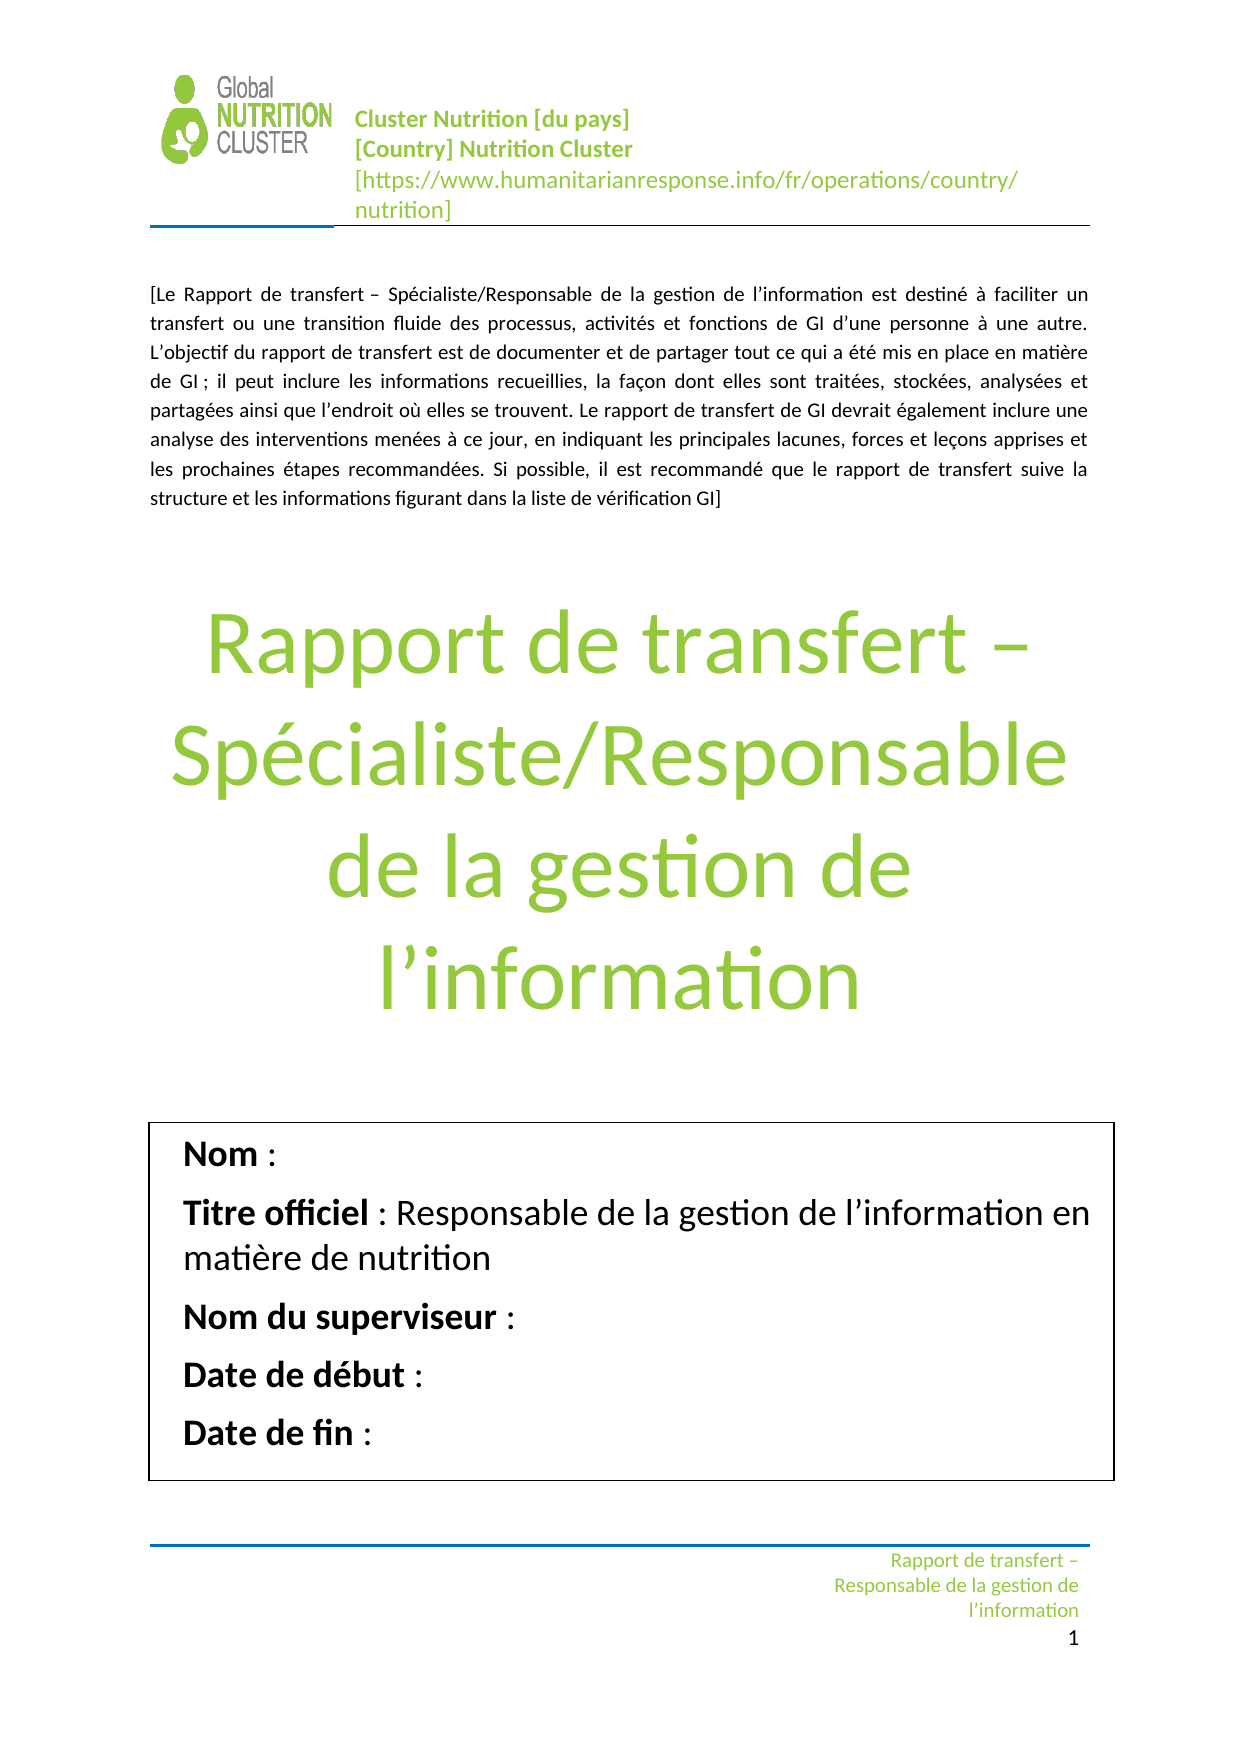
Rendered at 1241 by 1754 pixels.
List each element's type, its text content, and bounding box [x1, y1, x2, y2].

picture [161, 75, 332, 164]
text [Le Rapport de transfert – Spécialiste/Responsable de la gestion de l’information est destiné à faciliter un transfert ou une transition fluide des processus, activités et fonctions de GI d’une personne à une autre. L’objectif du rapport de transfert est de documenter et de partager tout ce qui a été mis en place en matière de GI ; il peut inclure les informations recueillies, la façon dont elles sont traitées, stockées, analysées et partagées ainsi que l’endroit où elles se trouvent. Le rapport de transfert de GI devrait également inclure une analyse des interventions menées à ce jour, en indiquant les principales lacunes, forces et leçons apprises et les prochaines étapes recommandées. Si possible, il est recommandé que le rapport de transfert suive la structure et les informations figurant dans la liste de vérification GI] [150, 281, 1090, 510]
text Rapport de transfert – Spécialiste/Responsable de la gestion de l’information [150, 585, 1090, 1032]
